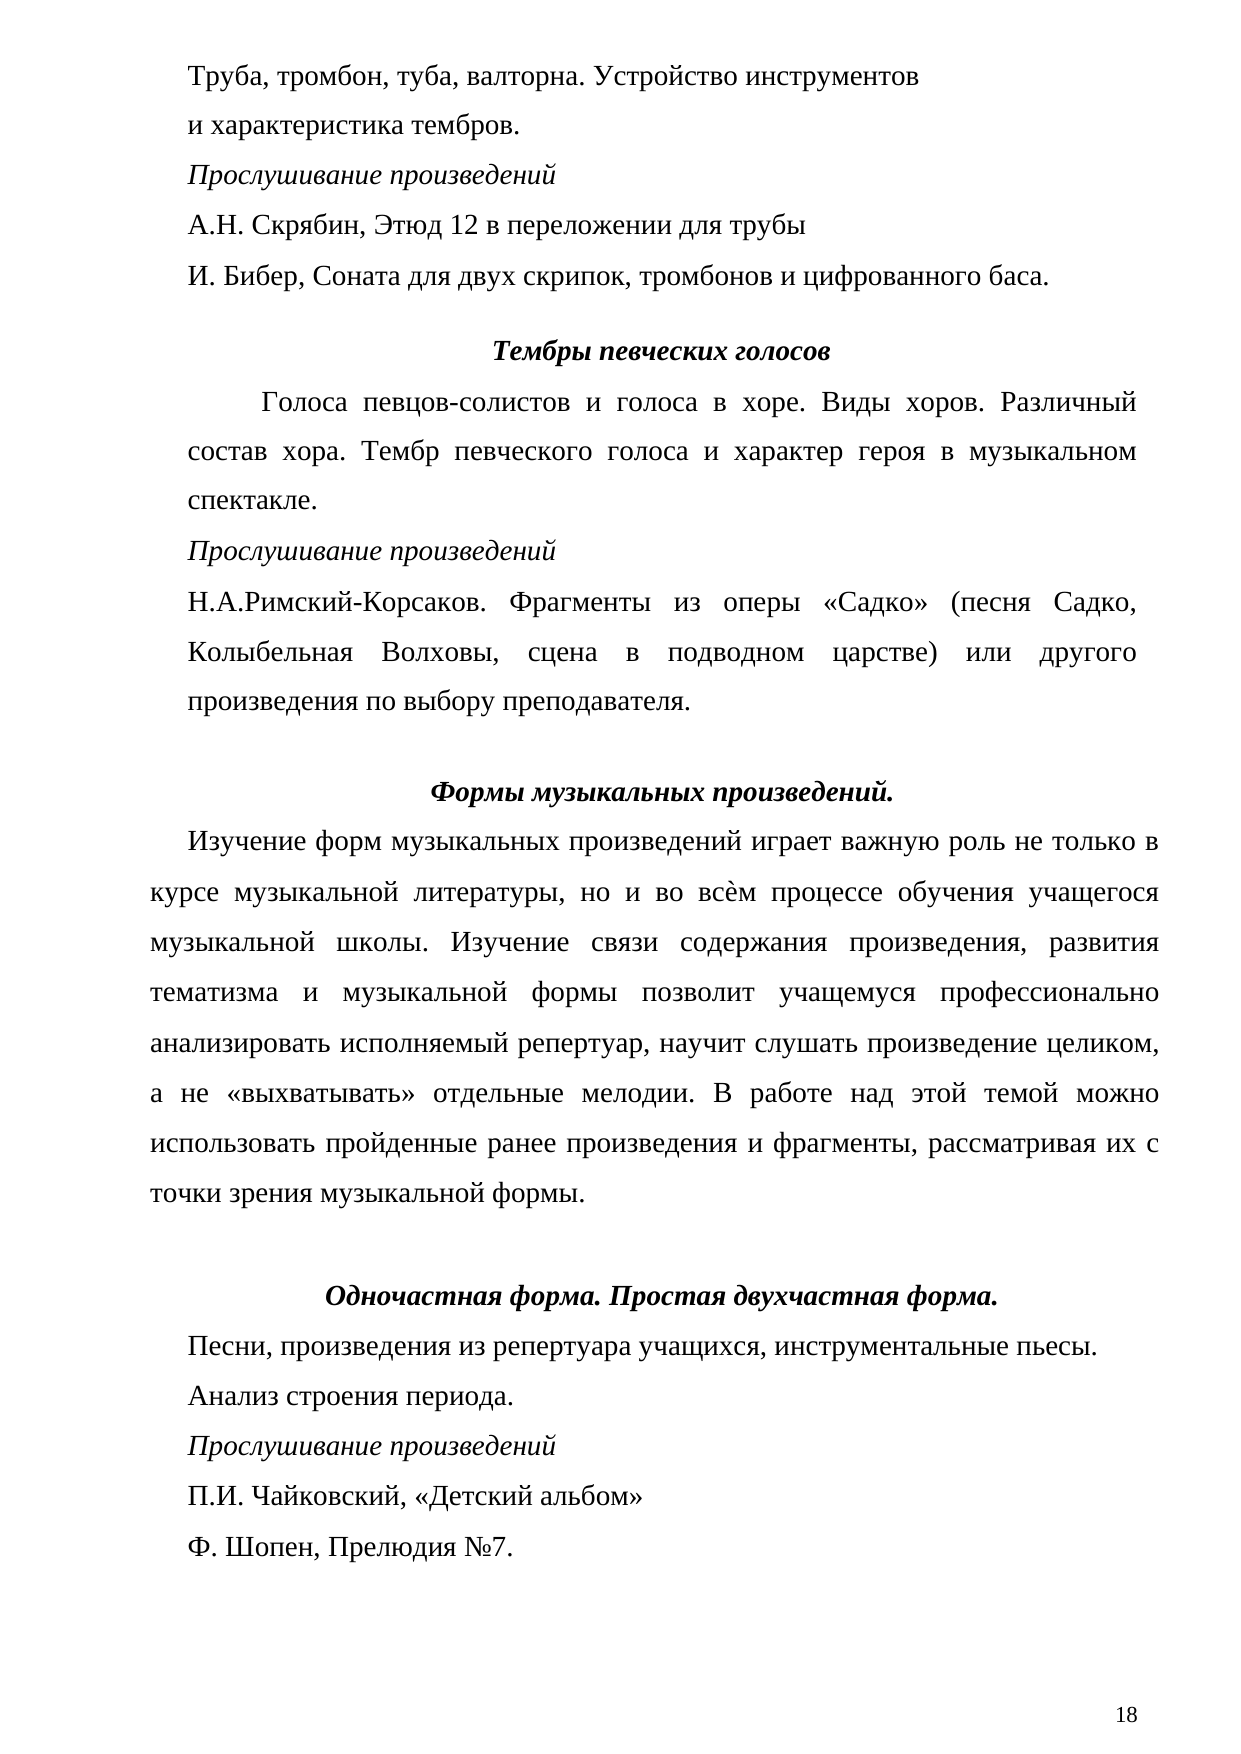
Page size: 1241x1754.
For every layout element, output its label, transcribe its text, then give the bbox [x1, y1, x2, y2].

text Н.А.Римский-Корсаков. Фрагменты из оперы «Садко» (песня Садко, Колыбельная Волховы, сцена в подводном царстве) или другого произведения по выбору преподавателя. [187, 584, 1137, 717]
text Прослушивание произведений [187, 157, 1137, 191]
text А.Н. Скрябин, Этюд 12 в переложении для трубы [187, 207, 1137, 241]
text Прослушивание произведений [187, 1428, 1137, 1462]
text Прослушивание произведений [187, 533, 1137, 566]
text Песни, произведения из репертуара учащихся, инструментальные пьесы. [187, 1328, 1137, 1361]
text Тембры певческих голосов [492, 333, 1137, 366]
text Ф. Шопен, Прелюдия №7. [187, 1529, 1137, 1562]
text П.И. Чайковский, «Детский альбом» [187, 1478, 1137, 1512]
text Анализ строения периода. [187, 1378, 1137, 1411]
text И. Бибер, Соната для двух скрипок, тромбонов и цифрованного баса. [187, 258, 1137, 291]
text Труба, тромбон, туба, валторна. Устройство инструментов и характеристика тембров. [187, 58, 942, 140]
text Голоса певцов-солистов и голоса в хоре. Виды хоров. Различный состав хора. Тембр певческого голоса и характер героя в музыкальном спектакле. [187, 384, 1137, 516]
text Одночастная форма. Простая двухчастная форма. [325, 1278, 1137, 1311]
text Формы музыкальных произведений. [150, 774, 1175, 807]
text Изучение форм музыкальных произведений играет важную роль не только в курсе музыкальной литературы, но и во всѐм процессе обучения учащегося музыкальной школы. Изучение связи содержания произведения, развития тематизма и музыкальной формы позволит учащемуся профессионально анализировать исполняемый репертуар, научит слушать произведение целиком, а не «выхватывать» отдельные мелодии. В работе над этой темой можно использовать пройденные ранее произведения и фрагменты, рассматривая их с точки зрения музыкальной формы. [150, 823, 1160, 1209]
